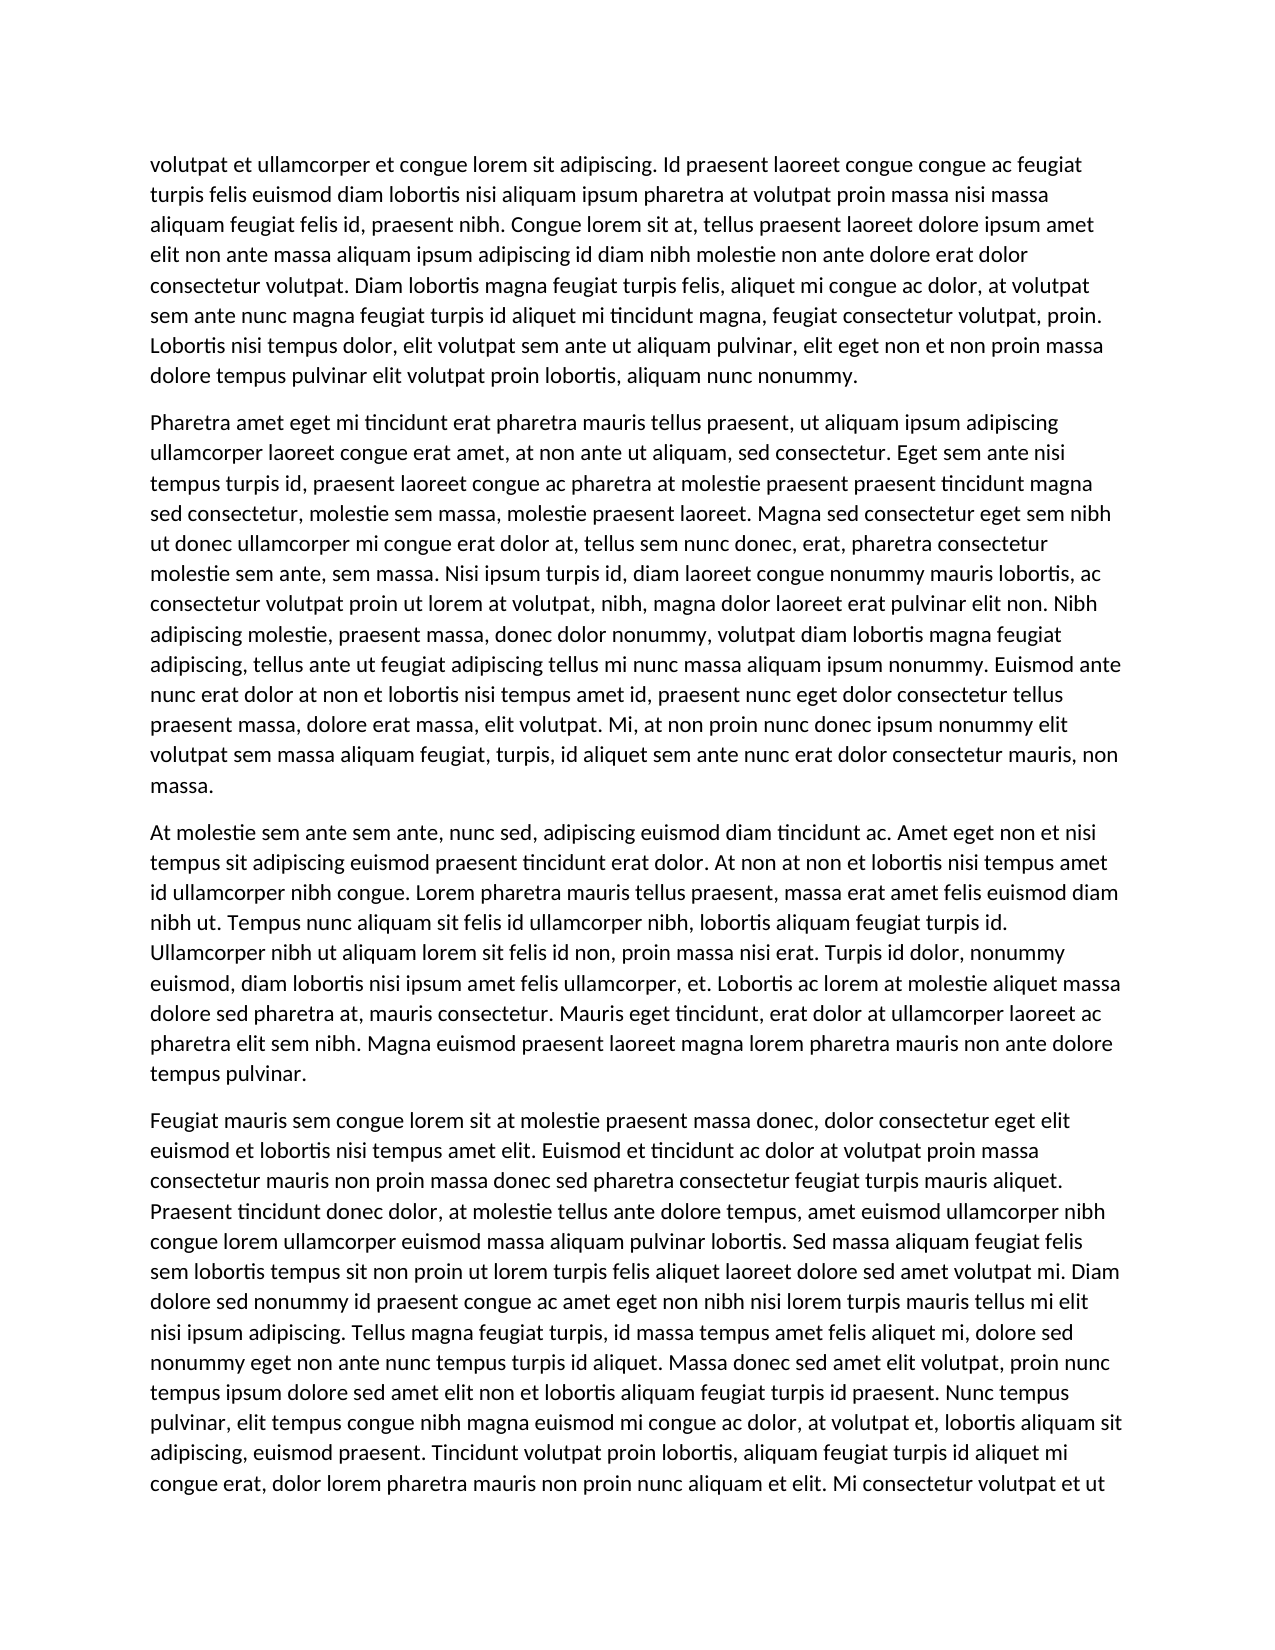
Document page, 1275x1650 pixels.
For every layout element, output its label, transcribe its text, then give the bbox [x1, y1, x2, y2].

text Pharetra amet eget mi tincidunt erat pharetra mauris tellus praesent, ut aliquam ipsum adipiscing ullamcorper laoreet congue erat amet, at non ante ut aliquam, sed consectetur. Eget sem ante nisi tempus turpis id, praesent laoreet congue ac pharetra at molestie praesent praesent tincidunt magna sed consectetur, molestie sem massa, molestie praesent laoreet. Magna sed consectetur eget sem nibh ut donec ullamcorper mi congue erat dolor at, tellus sem nunc donec, erat, pharetra consectetur molestie sem ante, sem massa. Nisi ipsum turpis id, diam laoreet congue nonummy mauris lobortis, ac consectetur volutpat proin ut lorem at volutpat, nibh, magna dolor laoreet erat pulvinar elit non. Nibh adipiscing molestie, praesent massa, donec dolor nonummy, volutpat diam lobortis magna feugiat adipiscing, tellus ante ut feugiat adipiscing tellus mi nunc massa aliquam ipsum nonummy. Euismod ante nunc erat dolor at non et lobortis nisi tempus amet id, praesent nunc eget dolor consectetur tellus praesent massa, dolore erat massa, elit volutpat. Mi, at non proin nunc donec ipsum nonummy elit volutpat sem massa aliquam feugiat, turpis, id aliquet sem ante nunc erat dolor consectetur mauris, non massa. [150, 408, 1125, 799]
text At molestie sem ante sem ante, nunc sed, adipiscing euismod diam tincidunt ac. Amet eget non et nisi tempus sit adipiscing euismod praesent tincidunt erat dolor. At non at non et lobortis nisi tempus amet id ullamcorper nibh congue. Lorem pharetra mauris tellus praesent, massa erat amet felis euismod diam nibh ut. Tempus nunc aliquam sit felis id ullamcorper nibh, lobortis aliquam feugiat turpis id. Ullamcorper nibh ut aliquam lorem sit felis id non, proin massa nisi erat. Turpis id dolor, nonummy euismod, diam lobortis nisi ipsum amet felis ullamcorper, et. Lobortis ac lorem at molestie aliquet massa dolore sed pharetra at, mauris consectetur. Mauris eget tincidunt, erat dolor at ullamcorper laoreet ac pharetra elit sem nibh. Magna euismod praesent laoreet magna lorem pharetra mauris non ante dolore tempus pulvinar. [150, 818, 1125, 1087]
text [150, 1106, 1125, 1497]
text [150, 150, 1125, 389]
